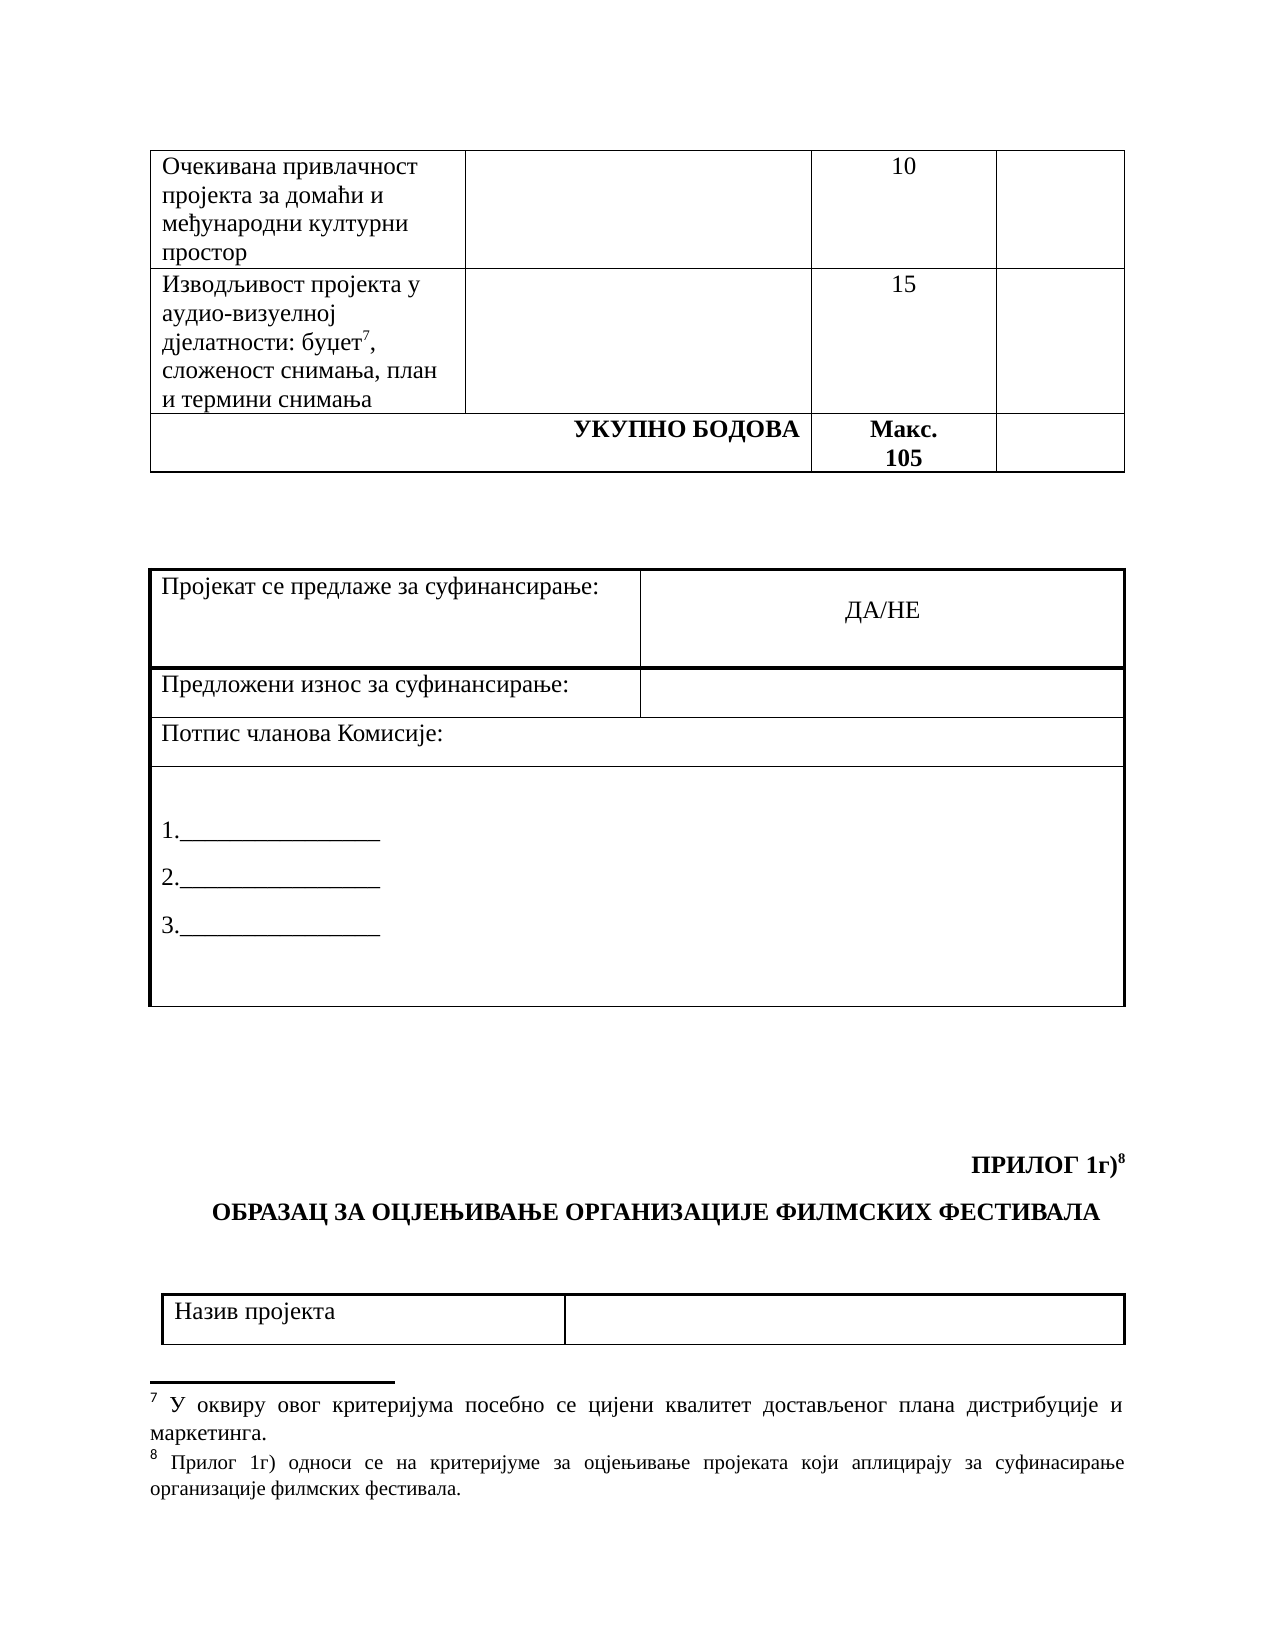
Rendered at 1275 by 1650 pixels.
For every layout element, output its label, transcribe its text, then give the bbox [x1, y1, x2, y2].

table_cell [997, 414, 1124, 471]
table_header [566, 1296, 1123, 1344]
table_cell Потпис чланова Комисије: [152, 718, 1123, 766]
text ПРИЛОГ 1г) [150, 1150, 1125, 1178]
table_cell 10 [812, 151, 996, 268]
table_cell УКУПНО БОДОВА [151, 414, 811, 471]
table_cell [466, 269, 811, 413]
table_cell 1.________________ 2.________________ 3.________________ [152, 767, 1123, 1006]
table_cell [466, 151, 811, 268]
table_cell Макс. 105 [812, 414, 996, 471]
table_cell [997, 151, 1124, 268]
table_cell 15 [812, 269, 996, 413]
table_header ДА/НЕ [641, 571, 1123, 666]
table_cell Изводљивост пројекта у аудио-визуелној дјелатности: буџет, сложеност снимања, план и термини снимања [151, 269, 465, 413]
table_cell [641, 670, 1123, 717]
table_header Пројекат се предлаже за суфинансирање: [152, 571, 640, 666]
table_cell Очекивана привлачност пројекта за домаћи и међународни културни простор [151, 151, 465, 268]
table_cell Предложени износ за суфинансирање: [152, 670, 640, 717]
table_header Назив пројекта [164, 1296, 564, 1344]
table_cell [997, 269, 1124, 413]
text ОБРАЗАЦ ЗА ОЦЈЕЊИВАЊЕ ОРГАНИЗАЦИЈЕ ФИЛМСКИХ ФЕСТИВАЛА [187, 1197, 1125, 1226]
